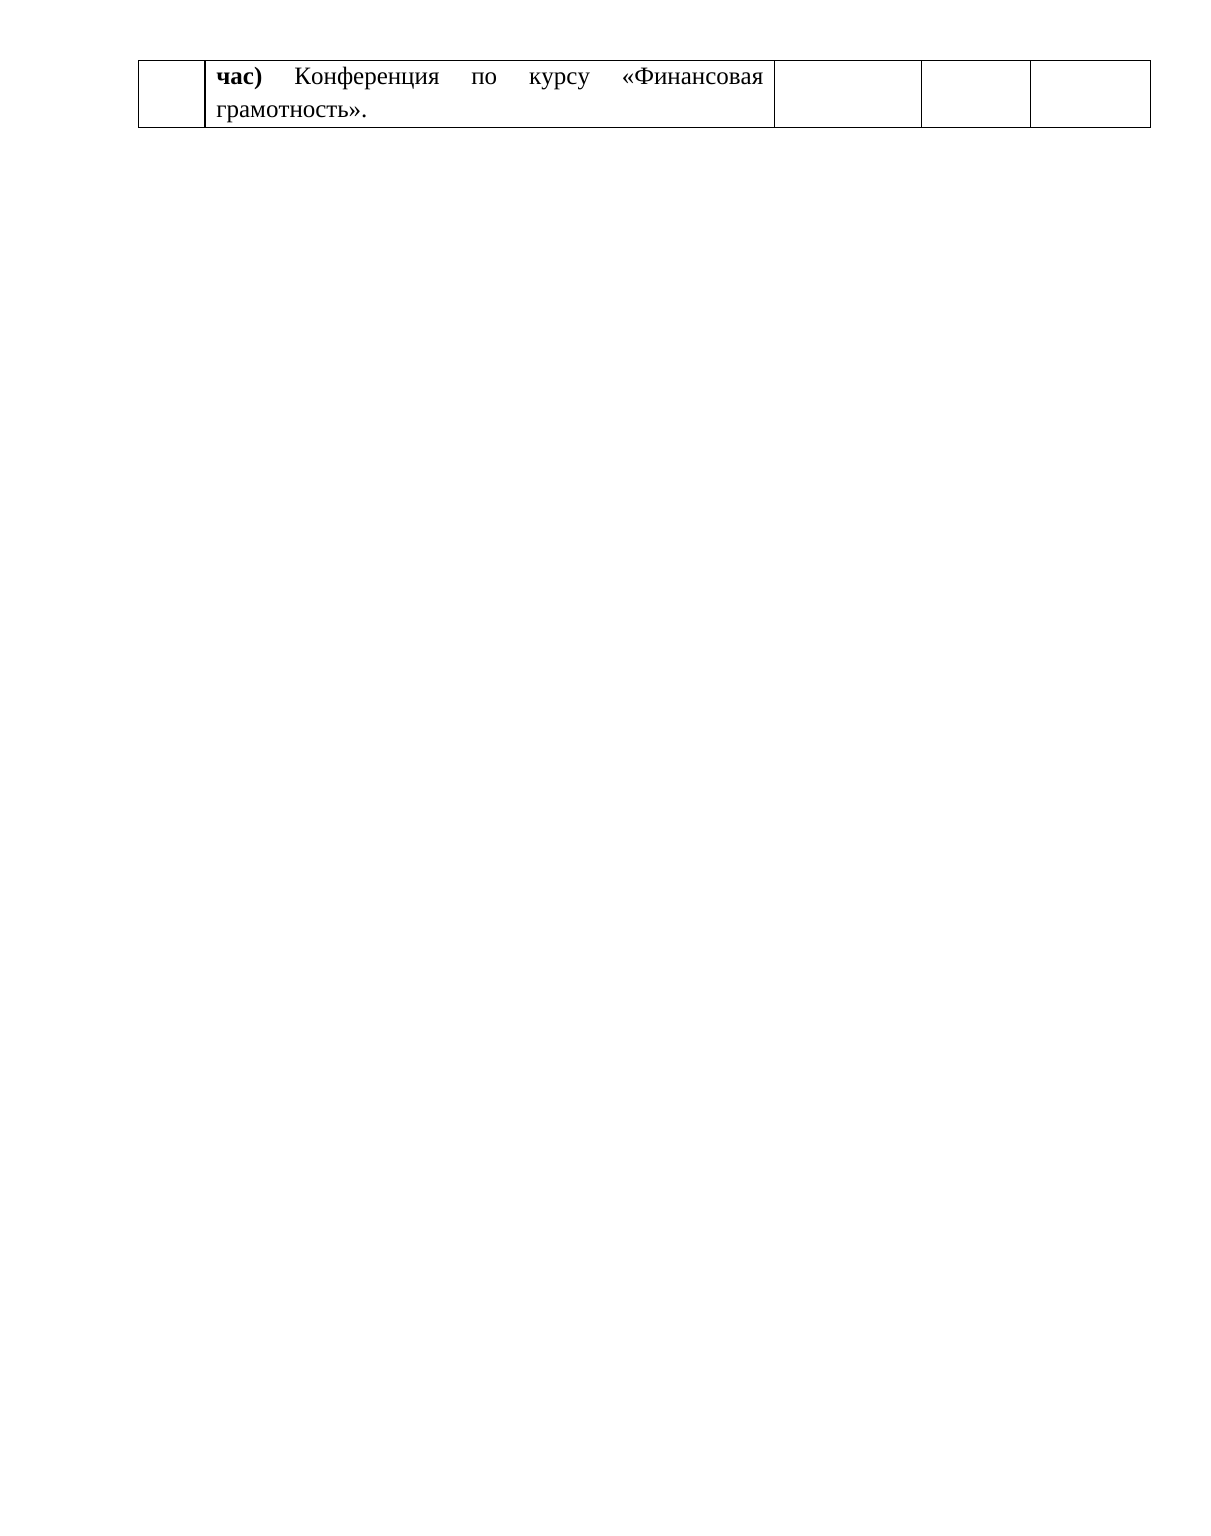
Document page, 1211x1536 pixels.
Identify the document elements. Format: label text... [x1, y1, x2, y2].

table_cell [775, 61, 921, 127]
table_cell [922, 61, 1030, 127]
table_cell [1031, 61, 1150, 127]
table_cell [206, 61, 774, 127]
table_cell 34 [139, 61, 204, 127]
